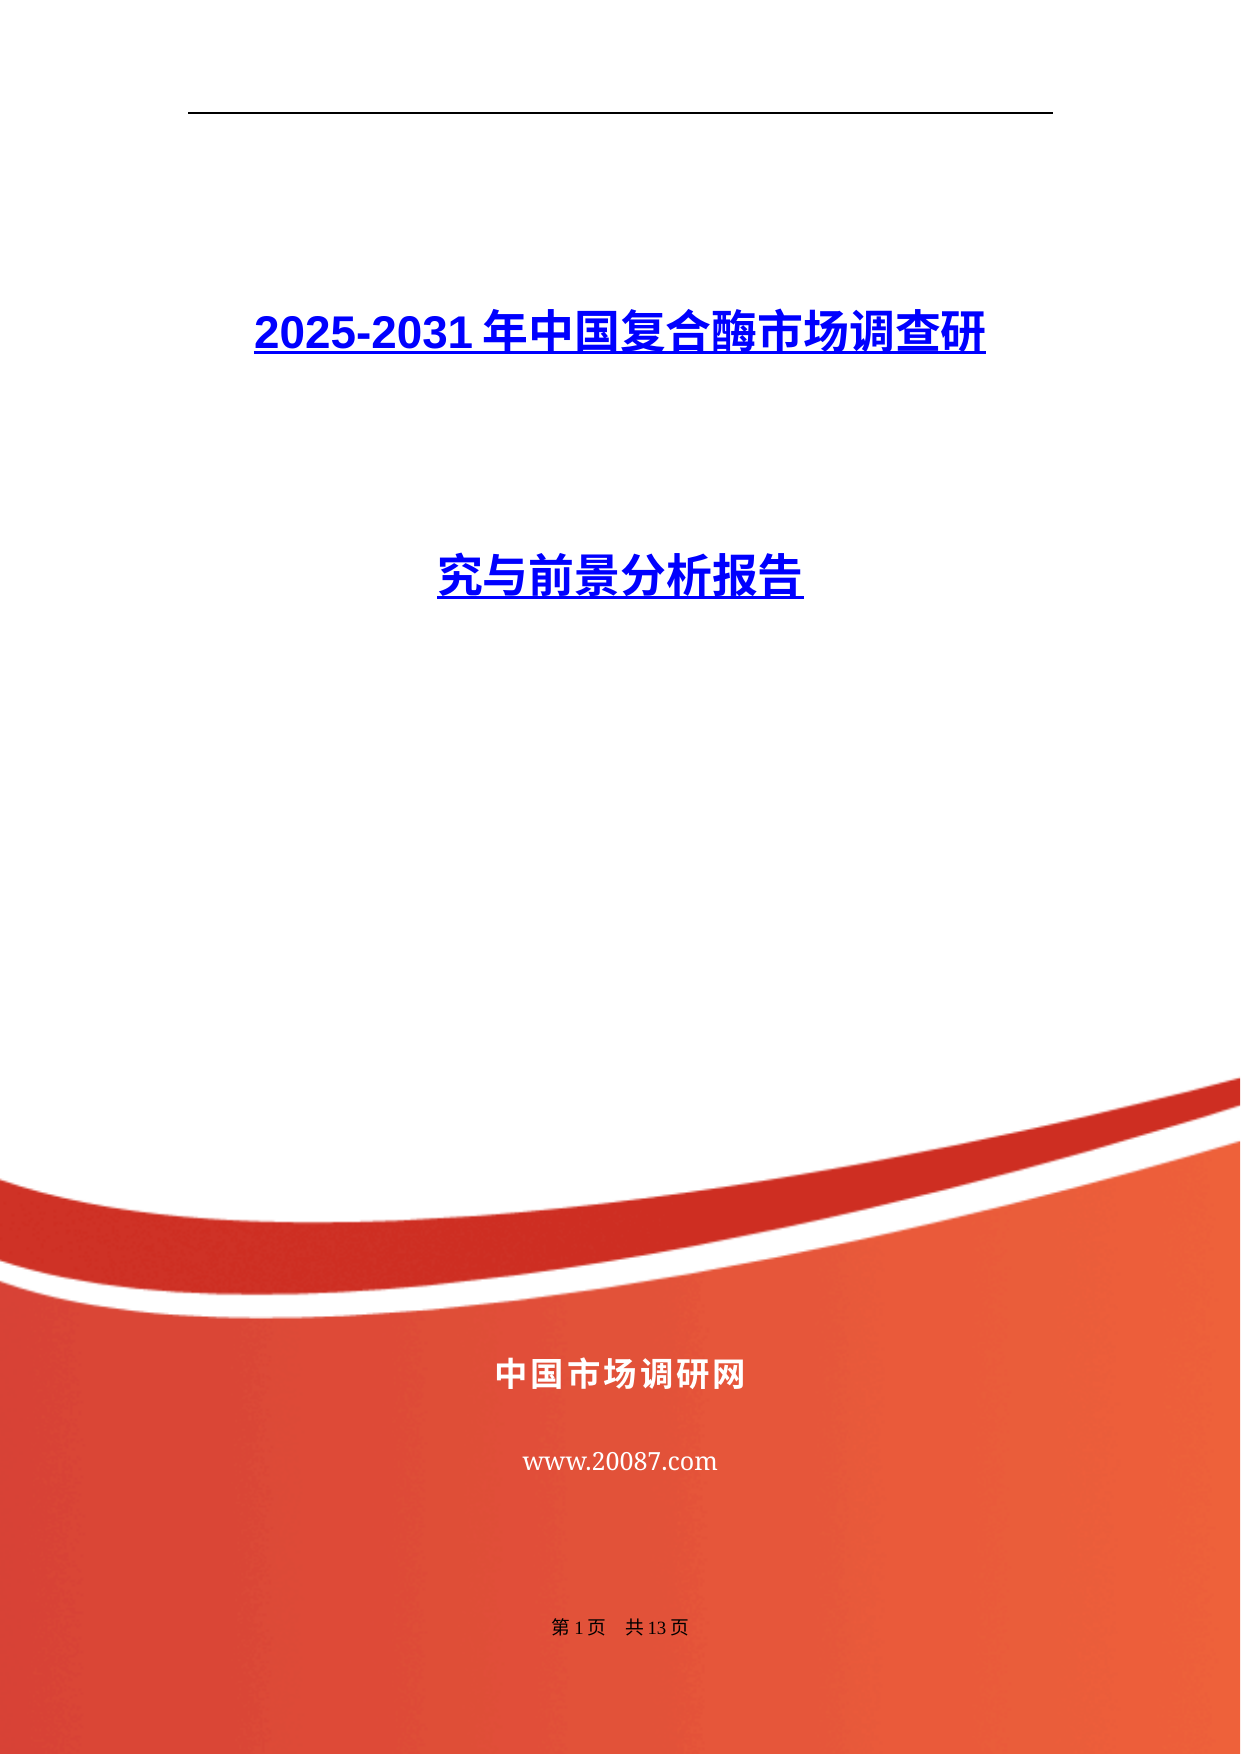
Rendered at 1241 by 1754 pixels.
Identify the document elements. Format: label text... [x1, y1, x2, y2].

table_header 2025-2031年中国复合酶市场调查研究与前景分析报告 [188, 207, 1053, 773]
picture [0, 1006, 1241, 1754]
text www.20087.com [187, 1428, 1053, 1493]
subtitle 中国市场调研网 [187, 1339, 1053, 1404]
